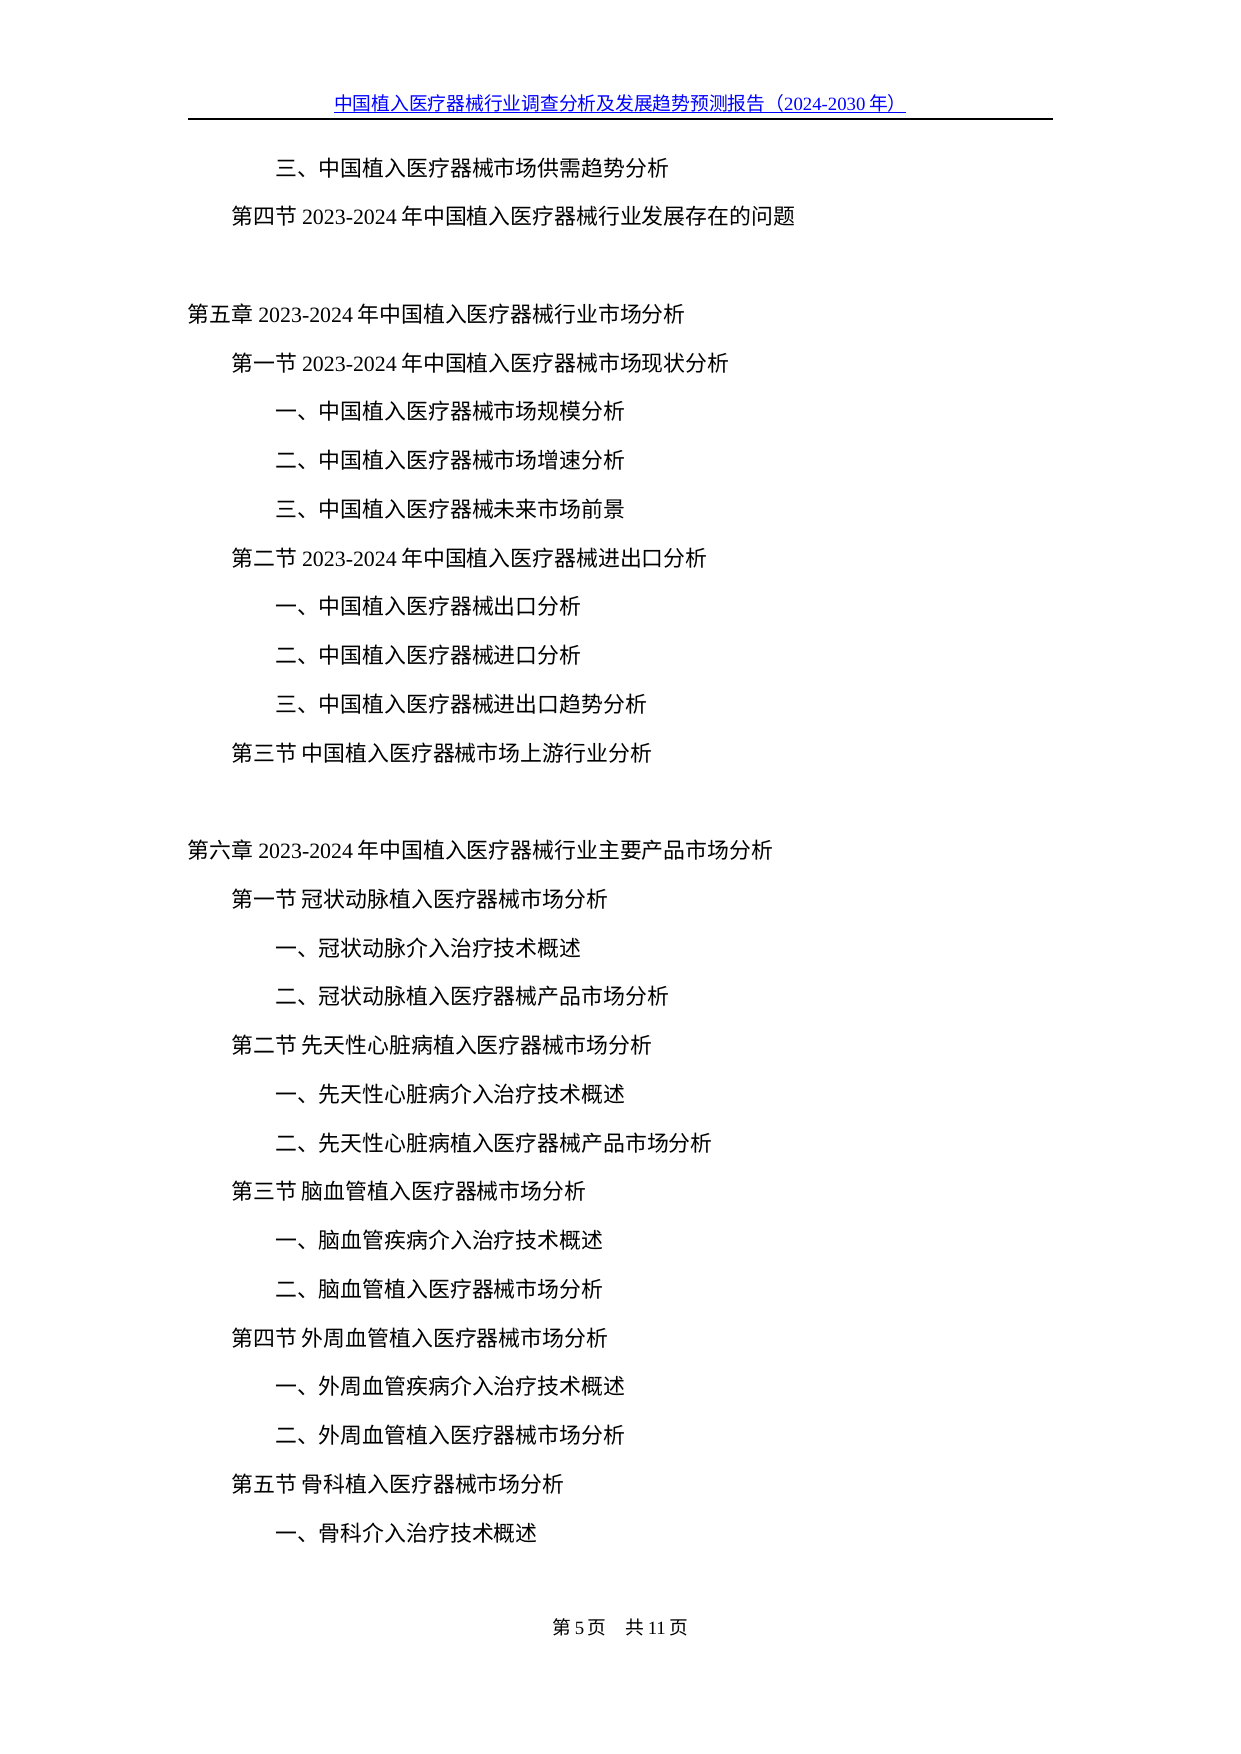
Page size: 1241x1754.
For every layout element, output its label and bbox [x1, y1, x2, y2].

text [187, 150, 1053, 1548]
